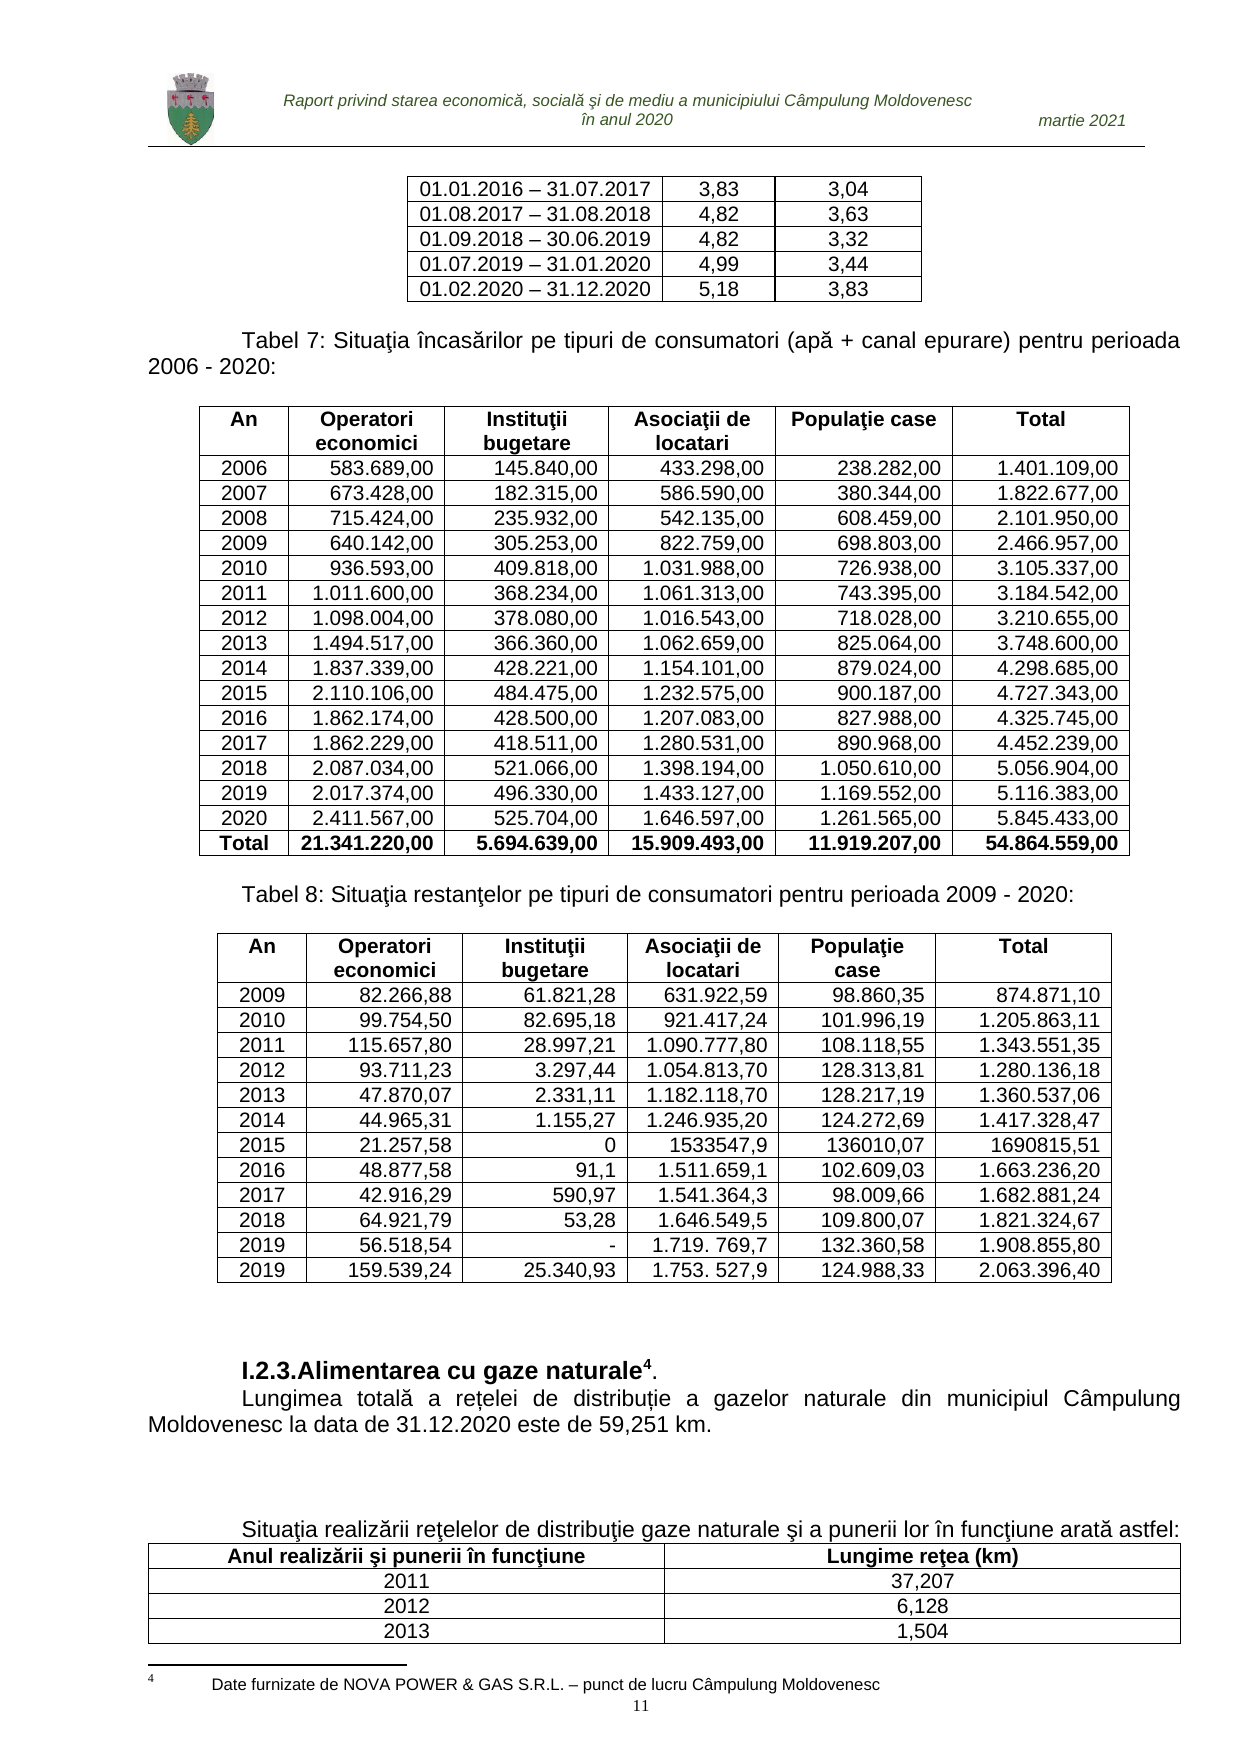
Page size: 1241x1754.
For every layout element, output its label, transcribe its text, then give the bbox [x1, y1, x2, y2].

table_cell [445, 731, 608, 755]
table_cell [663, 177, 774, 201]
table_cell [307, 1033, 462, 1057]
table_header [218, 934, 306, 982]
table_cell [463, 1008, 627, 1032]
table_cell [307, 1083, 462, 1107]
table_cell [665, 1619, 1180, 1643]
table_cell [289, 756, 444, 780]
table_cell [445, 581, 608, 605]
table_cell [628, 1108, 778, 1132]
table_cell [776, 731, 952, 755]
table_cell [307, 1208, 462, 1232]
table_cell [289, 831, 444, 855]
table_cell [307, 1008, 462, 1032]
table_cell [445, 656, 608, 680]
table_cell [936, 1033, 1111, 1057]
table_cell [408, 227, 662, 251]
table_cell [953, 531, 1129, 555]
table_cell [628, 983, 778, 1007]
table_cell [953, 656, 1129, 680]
text Situaţia realizării reţelelor de distribuţie gaze naturale şi a punerii lor în funcţiune arată astfel: [148, 1516, 1181, 1543]
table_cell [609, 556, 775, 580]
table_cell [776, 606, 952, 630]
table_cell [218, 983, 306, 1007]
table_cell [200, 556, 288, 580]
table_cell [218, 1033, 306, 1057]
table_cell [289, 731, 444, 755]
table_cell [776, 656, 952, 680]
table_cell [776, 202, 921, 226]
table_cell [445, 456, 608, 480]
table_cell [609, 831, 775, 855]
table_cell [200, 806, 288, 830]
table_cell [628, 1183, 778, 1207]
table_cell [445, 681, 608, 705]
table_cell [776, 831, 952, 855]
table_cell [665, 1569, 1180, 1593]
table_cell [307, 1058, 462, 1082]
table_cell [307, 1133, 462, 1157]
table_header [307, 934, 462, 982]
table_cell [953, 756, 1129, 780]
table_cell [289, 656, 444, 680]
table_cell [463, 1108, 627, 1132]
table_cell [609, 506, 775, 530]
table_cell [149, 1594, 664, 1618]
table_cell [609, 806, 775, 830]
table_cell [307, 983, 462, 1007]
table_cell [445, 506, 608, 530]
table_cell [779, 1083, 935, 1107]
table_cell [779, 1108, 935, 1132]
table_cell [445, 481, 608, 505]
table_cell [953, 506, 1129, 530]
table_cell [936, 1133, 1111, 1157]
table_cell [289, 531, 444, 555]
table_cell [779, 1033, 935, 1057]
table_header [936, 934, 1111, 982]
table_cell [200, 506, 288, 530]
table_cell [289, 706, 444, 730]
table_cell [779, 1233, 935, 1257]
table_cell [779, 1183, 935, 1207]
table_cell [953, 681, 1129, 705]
text Tabel 7: Situaţia încasărilor pe tipuri de consumatori (apă + canal epurare) pentru perioada 2006 - 2020: [148, 327, 1181, 379]
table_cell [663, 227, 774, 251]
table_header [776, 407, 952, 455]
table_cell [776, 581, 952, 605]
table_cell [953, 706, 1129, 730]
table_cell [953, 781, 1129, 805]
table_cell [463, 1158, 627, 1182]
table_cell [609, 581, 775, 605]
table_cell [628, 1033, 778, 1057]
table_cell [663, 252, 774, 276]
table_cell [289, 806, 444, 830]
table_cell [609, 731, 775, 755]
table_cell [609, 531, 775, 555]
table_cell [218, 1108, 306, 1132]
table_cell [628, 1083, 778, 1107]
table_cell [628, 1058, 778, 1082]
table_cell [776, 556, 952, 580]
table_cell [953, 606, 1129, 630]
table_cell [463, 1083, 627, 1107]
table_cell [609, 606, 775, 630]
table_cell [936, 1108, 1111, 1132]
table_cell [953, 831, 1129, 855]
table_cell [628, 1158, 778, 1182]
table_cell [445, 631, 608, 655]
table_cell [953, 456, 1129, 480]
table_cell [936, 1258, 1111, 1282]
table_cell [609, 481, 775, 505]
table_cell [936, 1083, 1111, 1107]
text Tabel 8: Situaţia restanţelor pe tipuri de consumatori pentru perioada 2009 - 2020: [148, 881, 1181, 907]
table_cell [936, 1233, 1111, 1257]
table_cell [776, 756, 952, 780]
text I.2.3.Alimentarea cu gaze naturale. [148, 1356, 1181, 1384]
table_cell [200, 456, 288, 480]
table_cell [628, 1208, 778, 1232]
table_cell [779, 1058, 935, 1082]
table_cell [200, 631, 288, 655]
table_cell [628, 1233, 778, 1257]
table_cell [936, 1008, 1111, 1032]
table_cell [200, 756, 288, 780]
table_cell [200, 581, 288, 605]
text Lungimea totală a rețelei de distribuție a gazelor naturale din municipiul Câmpulung Moldovenesc la data de 31.12.2020 este de 59,251 km. [148, 1384, 1181, 1437]
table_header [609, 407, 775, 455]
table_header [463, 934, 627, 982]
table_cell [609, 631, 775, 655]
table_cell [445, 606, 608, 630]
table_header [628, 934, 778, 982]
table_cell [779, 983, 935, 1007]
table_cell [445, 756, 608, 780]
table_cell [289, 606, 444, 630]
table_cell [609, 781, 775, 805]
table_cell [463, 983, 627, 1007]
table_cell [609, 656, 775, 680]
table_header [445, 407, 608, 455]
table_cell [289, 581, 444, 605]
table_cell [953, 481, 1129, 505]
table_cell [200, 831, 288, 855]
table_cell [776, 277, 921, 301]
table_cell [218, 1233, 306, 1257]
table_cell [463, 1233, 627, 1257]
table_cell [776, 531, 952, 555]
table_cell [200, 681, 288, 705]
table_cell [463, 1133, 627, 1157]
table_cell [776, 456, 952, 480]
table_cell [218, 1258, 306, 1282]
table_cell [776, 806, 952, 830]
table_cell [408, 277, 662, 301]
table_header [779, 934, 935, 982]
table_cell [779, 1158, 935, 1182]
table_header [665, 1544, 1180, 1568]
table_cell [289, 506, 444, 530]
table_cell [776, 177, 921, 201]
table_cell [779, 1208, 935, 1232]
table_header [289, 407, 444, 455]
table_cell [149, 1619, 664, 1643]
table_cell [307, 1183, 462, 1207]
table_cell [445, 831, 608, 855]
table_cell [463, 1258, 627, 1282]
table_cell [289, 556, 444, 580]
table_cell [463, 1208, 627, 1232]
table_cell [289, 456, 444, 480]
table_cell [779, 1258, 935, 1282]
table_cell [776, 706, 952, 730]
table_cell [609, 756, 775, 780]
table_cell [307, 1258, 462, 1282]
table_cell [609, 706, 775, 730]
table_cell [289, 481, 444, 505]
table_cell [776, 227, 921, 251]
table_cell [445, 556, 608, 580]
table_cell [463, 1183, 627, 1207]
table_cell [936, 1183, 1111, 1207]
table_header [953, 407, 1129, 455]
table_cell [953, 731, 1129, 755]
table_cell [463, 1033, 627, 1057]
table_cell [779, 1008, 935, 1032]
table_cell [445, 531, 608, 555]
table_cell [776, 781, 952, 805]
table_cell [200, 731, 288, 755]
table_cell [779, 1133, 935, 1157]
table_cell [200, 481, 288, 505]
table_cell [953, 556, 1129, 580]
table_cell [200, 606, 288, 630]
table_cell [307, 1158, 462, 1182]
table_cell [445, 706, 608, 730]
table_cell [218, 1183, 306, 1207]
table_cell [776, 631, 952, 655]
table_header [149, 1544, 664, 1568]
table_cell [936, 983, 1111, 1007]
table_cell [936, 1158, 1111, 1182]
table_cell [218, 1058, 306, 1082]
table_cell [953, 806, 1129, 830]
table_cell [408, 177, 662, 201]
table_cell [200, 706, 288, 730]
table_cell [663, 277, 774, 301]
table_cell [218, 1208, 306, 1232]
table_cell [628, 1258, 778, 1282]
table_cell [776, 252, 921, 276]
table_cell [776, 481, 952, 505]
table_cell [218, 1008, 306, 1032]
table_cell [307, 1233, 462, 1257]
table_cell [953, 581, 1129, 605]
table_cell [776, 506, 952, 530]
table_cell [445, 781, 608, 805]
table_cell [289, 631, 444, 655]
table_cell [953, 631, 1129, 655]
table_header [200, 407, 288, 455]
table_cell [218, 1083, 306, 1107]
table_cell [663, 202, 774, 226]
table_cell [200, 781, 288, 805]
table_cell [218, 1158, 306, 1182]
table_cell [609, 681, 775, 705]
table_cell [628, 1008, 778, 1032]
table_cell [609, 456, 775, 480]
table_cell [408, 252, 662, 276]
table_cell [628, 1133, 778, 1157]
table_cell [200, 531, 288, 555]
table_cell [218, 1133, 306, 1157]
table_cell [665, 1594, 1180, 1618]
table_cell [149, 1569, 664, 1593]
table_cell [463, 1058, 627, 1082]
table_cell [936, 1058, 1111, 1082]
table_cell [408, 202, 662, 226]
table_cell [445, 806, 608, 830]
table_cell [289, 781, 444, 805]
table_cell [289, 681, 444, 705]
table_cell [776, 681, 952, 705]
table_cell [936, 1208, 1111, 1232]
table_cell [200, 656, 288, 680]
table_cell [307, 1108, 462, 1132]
